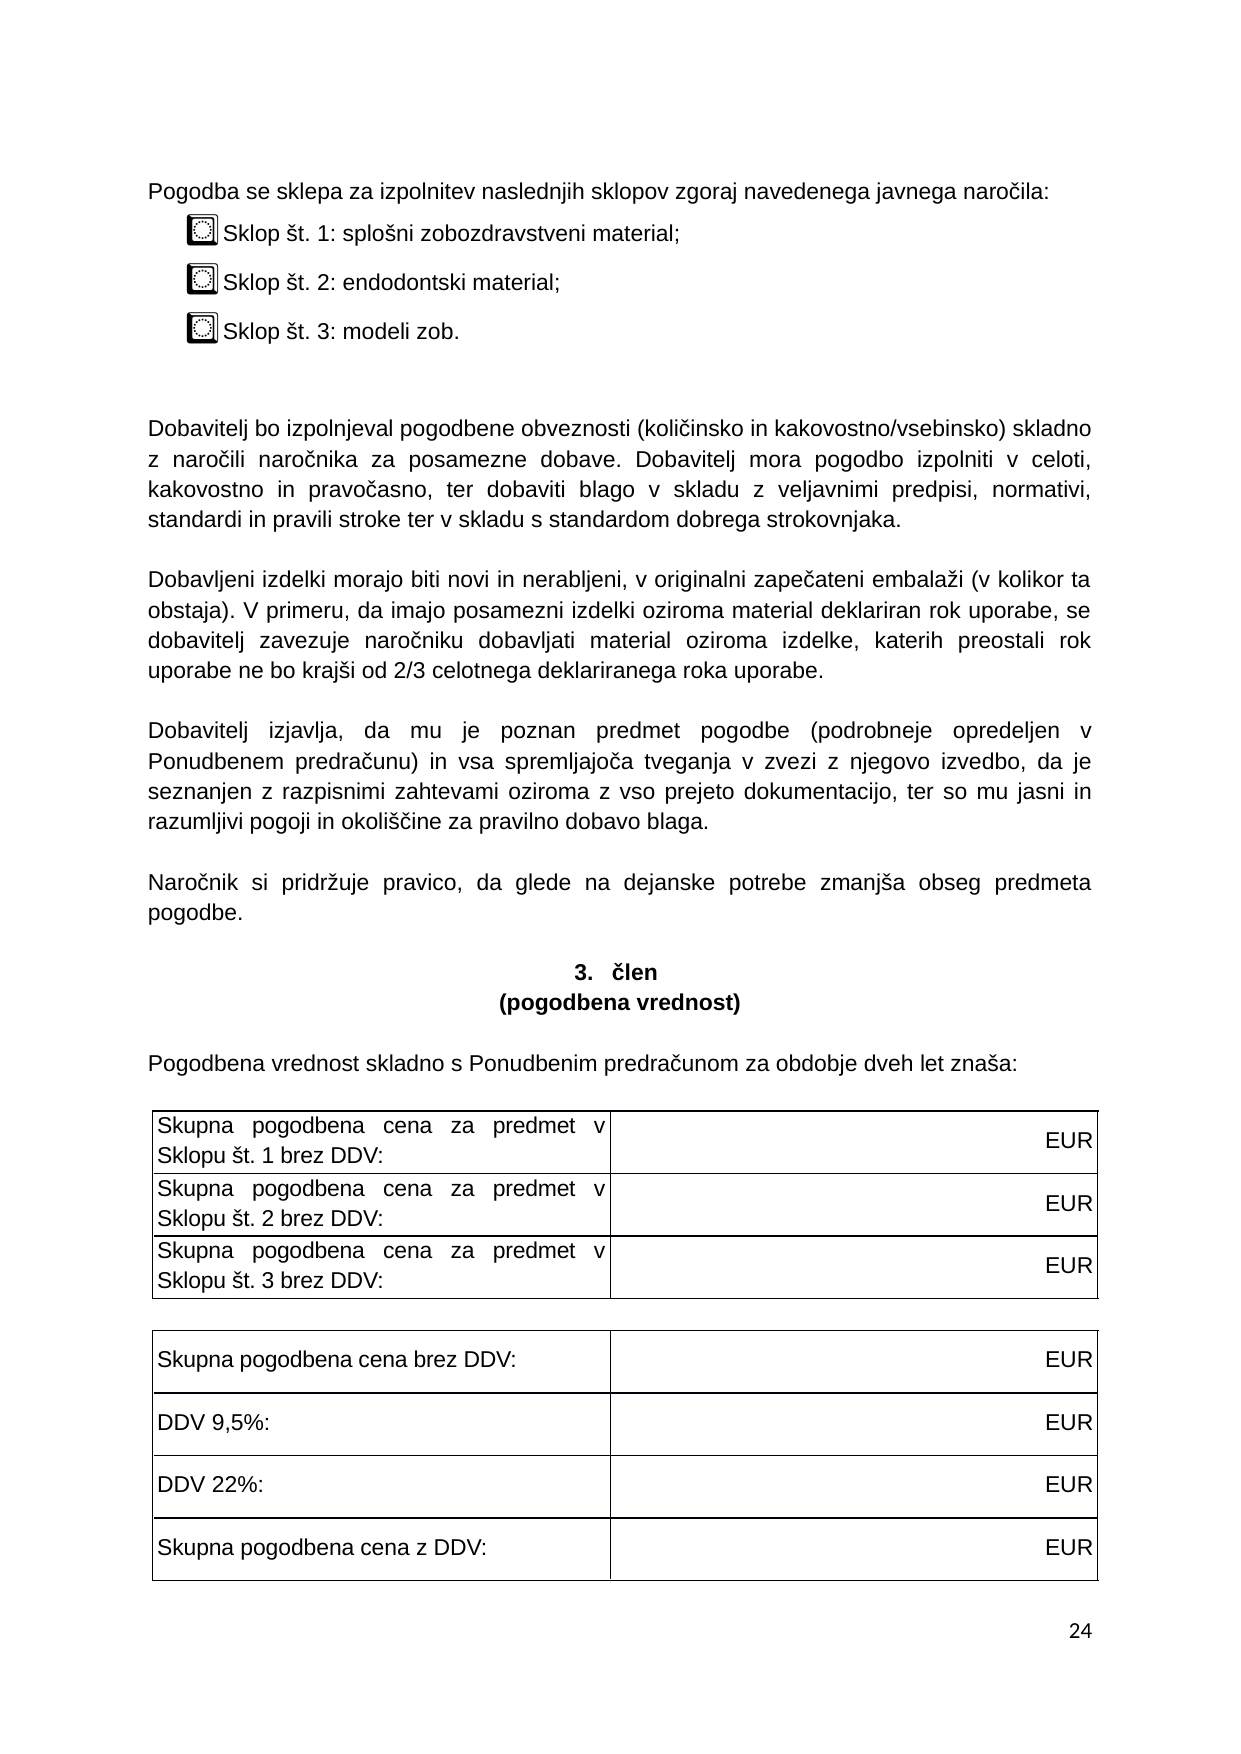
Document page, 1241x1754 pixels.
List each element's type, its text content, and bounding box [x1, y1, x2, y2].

table_cell EUR [611, 1519, 1097, 1579]
table_cell EUR [611, 1456, 1097, 1517]
list Sklop št. 3: modeli zob. [185, 306, 1092, 349]
table_header Skupna pogodbena cena brez DDV: [153, 1331, 610, 1392]
table_cell Skupna pogodbena cena z DDV: [153, 1518, 610, 1579]
text Pogodba se sklepa za izpolnitev naslednjih sklopov zgoraj navedenega javnega naročila: [148, 178, 1092, 204]
list Dobavitelj izjavlja, da mu je poznan predmet pogodbe (podrobneje opredeljen v Ponudbenem predračunu) in vsa spremljajoča tveganja v zvezi z njegovo izvedbo, da je seznanjen z razpisnimi zahtevami oziroma z vso prejeto dokumentacijo, ter so mu jasni in razumljivi pogoji in okoliščine za pravilno dobavo blaga. [148, 717, 1092, 834]
text (pogodbena vrednost) [148, 989, 1092, 1016]
text Dobavitelj bo izpolnjeval pogodbene obveznosti (količinsko in kakovostno/vsebinsko) skladno z naročili naročnika za posamezne dobave. Dobavitelj mora pogodbo izpolniti v celoti, kakovostno in pravočasno, ter dobaviti blago v skladu z veljavnimi predpisi, normativi, standardi in pravili stroke ter v skladu s standardom dobrega strokovnjaka. [148, 415, 1092, 532]
table_cell Skupna pogodbena cena za predmet v Sklopu št. 2 brez DDV: [153, 1174, 610, 1235]
table_cell DDV 9,5%: [153, 1393, 610, 1454]
text Pogodbena vrednost skladno s Ponudbenim predračunom za obdobje dveh let znaša: [148, 1050, 1092, 1076]
table_header EUR [611, 1331, 1097, 1392]
list Sklop št. 2: endodontski material; [185, 257, 1092, 300]
text Dobavljeni izdelki morajo biti novi in nerabljeni, v originalni zapečateni embalaži (v kolikor ta obstaja). V primeru, da imajo posamezni izdelki oziroma material deklariran rok uporabe, se dobavitelj zavezuje naročniku dobavljati material oziroma izdelke, katerih preostali rok uporabe ne bo krajši od 2/3 celotnega deklariranega roka uporabe. [148, 566, 1092, 683]
table_cell Skupna pogodbena cena za predmet v Sklopu št. 3 brez DDV: [153, 1236, 610, 1298]
table_cell DDV 22%: [153, 1456, 610, 1517]
table_cell EUR [611, 1174, 1097, 1235]
text Naročnik si pridržuje pravico, da glede na dejanske potrebe zmanjša obseg predmeta pogodbe. [148, 868, 1092, 925]
table_header Skupna pogodbena cena za predmet v Sklopu št. 1 brez DDV: [153, 1112, 610, 1173]
table_cell EUR [611, 1237, 1097, 1298]
list Sklop št. 1: splošni zobozdravstveni material; [185, 208, 1092, 251]
table_cell EUR [611, 1394, 1097, 1454]
table_header EUR [611, 1112, 1097, 1173]
list člen [140, 959, 1092, 986]
